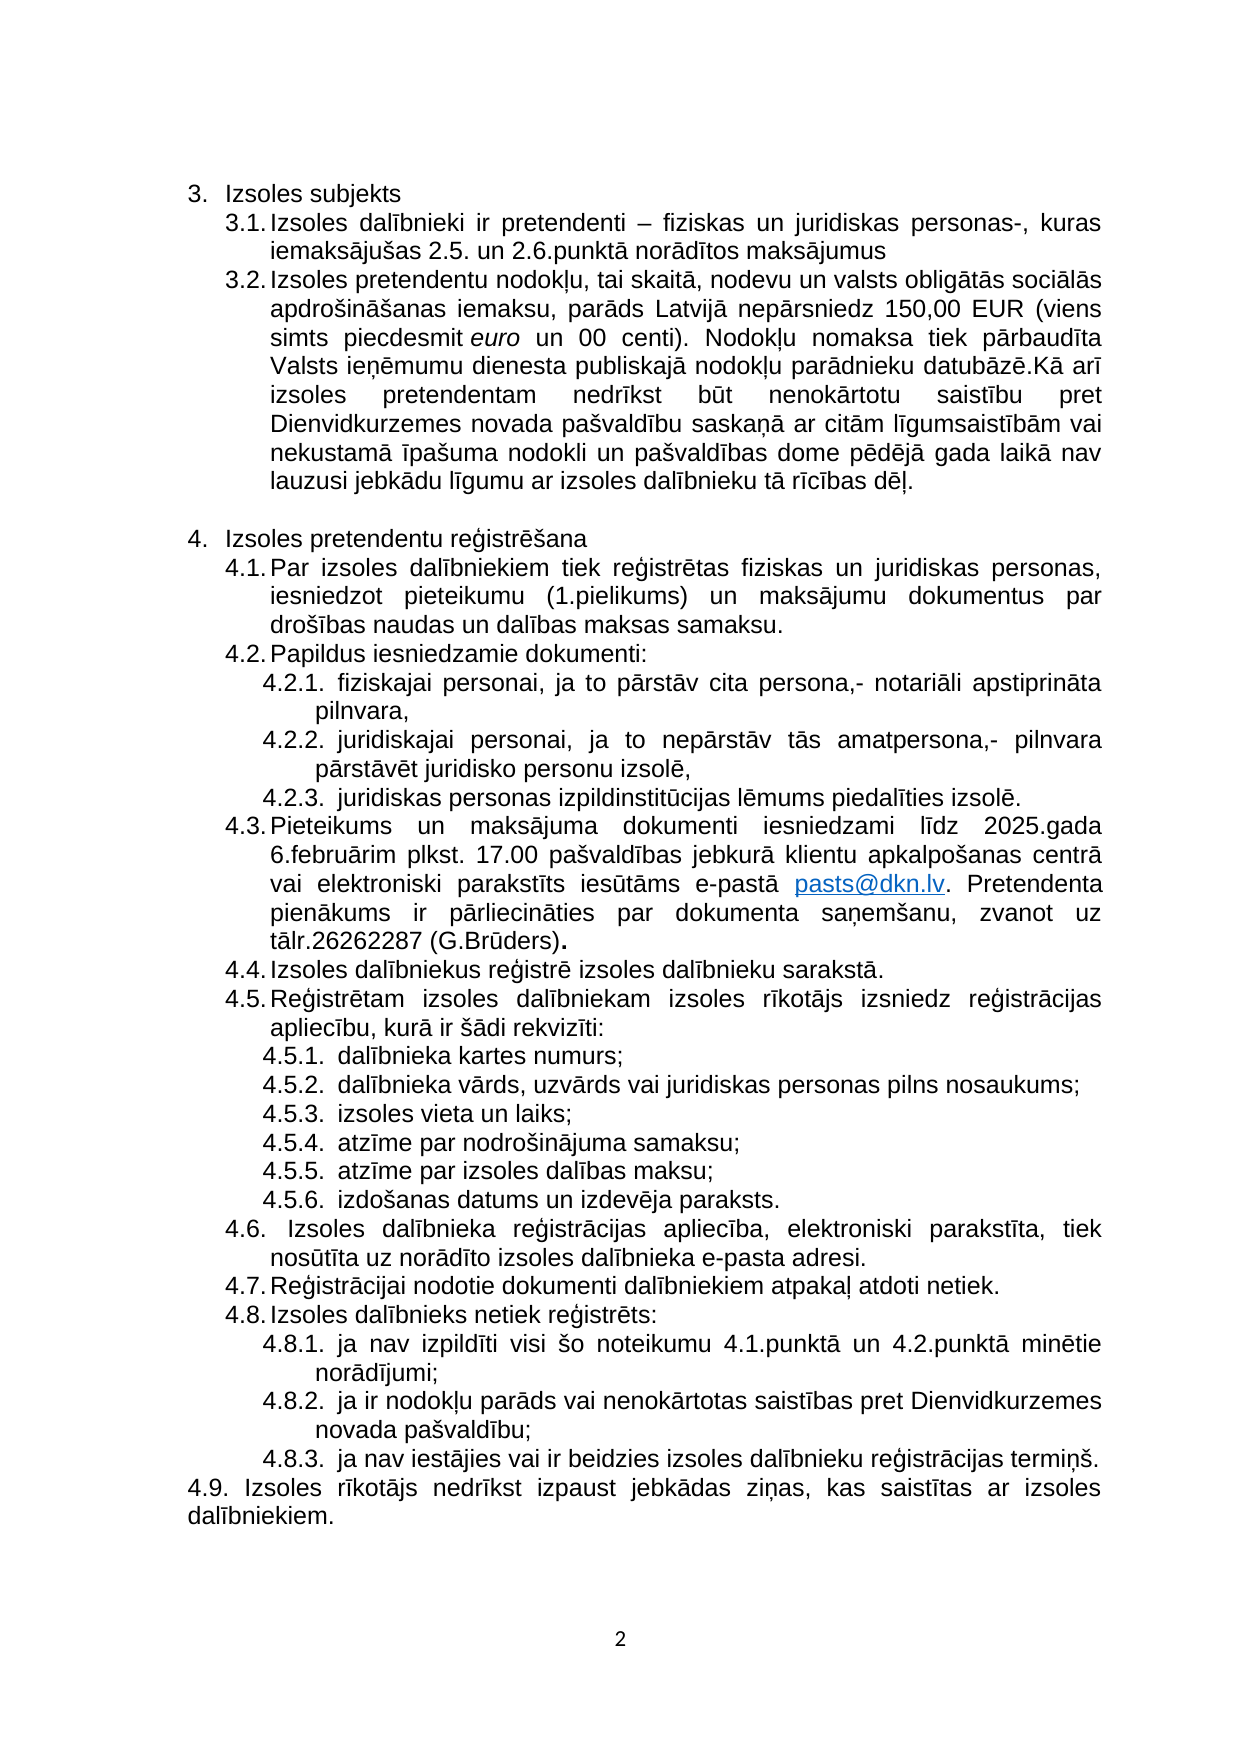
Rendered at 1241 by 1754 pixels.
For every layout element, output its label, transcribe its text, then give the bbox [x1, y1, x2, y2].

list ja ir nodokļu parāds vai nenokārtotas saistības pret Dienvidkurzemes novada pašvaldību; [262, 1386, 1103, 1444]
list Reģistrētam izsoles dalībniekam izsoles rīkotājs izsniedz reģistrācijas apliecību, kurā ir šādi rekvizīti: [225, 984, 1103, 1041]
list Pieteikums un maksājuma dokumenti iesniedzami līdz 2025.gada 6.februārim plkst. 17.00 pašvaldības jebkurā klientu apkalpošanas centrā vai elektroniski parakstīts iesūtāms e-pastā pasts@dkn.lv. Pretendenta pienākums ir pārliecināties par dokumenta saņemšanu, zvanot uz tālr.26262287 (G.Brūders). [225, 811, 1103, 955]
list Izsoles dalībnieki ir pretendenti – fiziskas un juridiskas personas-, kuras iemaksājušas 2.5. un 2.6.punktā norādītos maksājumus [225, 207, 1103, 265]
list ja nav iestājies vai ir beidzies izsoles dalībnieku reģistrācijas termiņš. [262, 1444, 1103, 1472]
list Izsoles dalībniekus reģistrē izsoles dalībnieku sarakstā. [225, 955, 1103, 984]
list Izsoles pretendentu reģistrēšana [187, 524, 1103, 552]
list juridiskajai personai, ja to nepārstāv tās amatpersona,- pilnvara pārstāvēt juridisko personu izsolē, [262, 725, 1103, 782]
list atzīme par nodrošinājuma samaksu; [262, 1127, 1103, 1156]
list Papildus iesniedzamie dokumenti: [225, 639, 1103, 667]
list Izsoles dalībnieks netiek reģistrēts: [225, 1300, 1103, 1329]
list Izsoles dalībnieka reģistrācijas apliecība, elektroniski parakstīta, tiek nosūtīta uz norādīto izsoles dalībnieka e-pasta adresi. [225, 1214, 1103, 1271]
list dalībnieka vārds, uzvārds vai juridiskas personas pilns nosaukums; [262, 1070, 1103, 1099]
list Izsoles subjekts [187, 179, 1103, 207]
list izsoles vieta un laiks; [262, 1099, 1103, 1127]
list izdošanas datums un izdevēja paraksts. [262, 1185, 1103, 1214]
text 4.9. Izsoles rīkotājs nedrīkst izpaust jebkādas ziņas, kas saistītas ar izsoles dalībniekiem. [187, 1472, 1103, 1530]
list ja nav izpildīti visi šo noteikumu 4.1.punktā un 4.2.punktā minētie norādījumi; [262, 1329, 1103, 1386]
list Reģistrācijai nodotie dokumenti dalībniekiem atpakaļ atdoti netiek. [225, 1271, 1103, 1300]
list juridiskas personas izpildinstitūcijas lēmums piedalīties izsolē. [262, 782, 1103, 811]
list Par izsoles dalībniekiem tiek reģistrētas fiziskas un juridiskas personas, iesniedzot pieteikumu (1.pielikums) un maksājumu dokumentus par drošības naudas un dalības maksas samaksu. [225, 552, 1103, 639]
list atzīme par izsoles dalības maksu; [262, 1156, 1103, 1185]
list Izsoles pretendentu nodokļu, tai skaitā, nodevu un valsts obligātās sociālās apdrošināšanas iemaksu, parāds Latvijā nepārsniedz 150,00 EUR (viens simts piecdesmit euro un 00 centi). Nodokļu nomaksa tiek pārbaudīta Valsts ieņēmumu dienesta publiskajā nodokļu parādnieku datubāzē.Kā arī izsoles pretendentam nedrīkst būt nenokārtotu saistību pret Dienvidkurzemes novada pašvaldību saskaņā ar citām līgumsaistībām vai nekustamā īpašuma nodokli un pašvaldības dome pēdējā gada laikā nav lauzusi jebkādu līgumu ar izsoles dalībnieku tā rīcības dēļ. [225, 265, 1103, 495]
list fiziskajai personai, ja to pārstāv cita persona,- notariāli apstiprināta pilnvara, [262, 667, 1103, 725]
list dalībnieka kartes numurs; [262, 1041, 1103, 1070]
